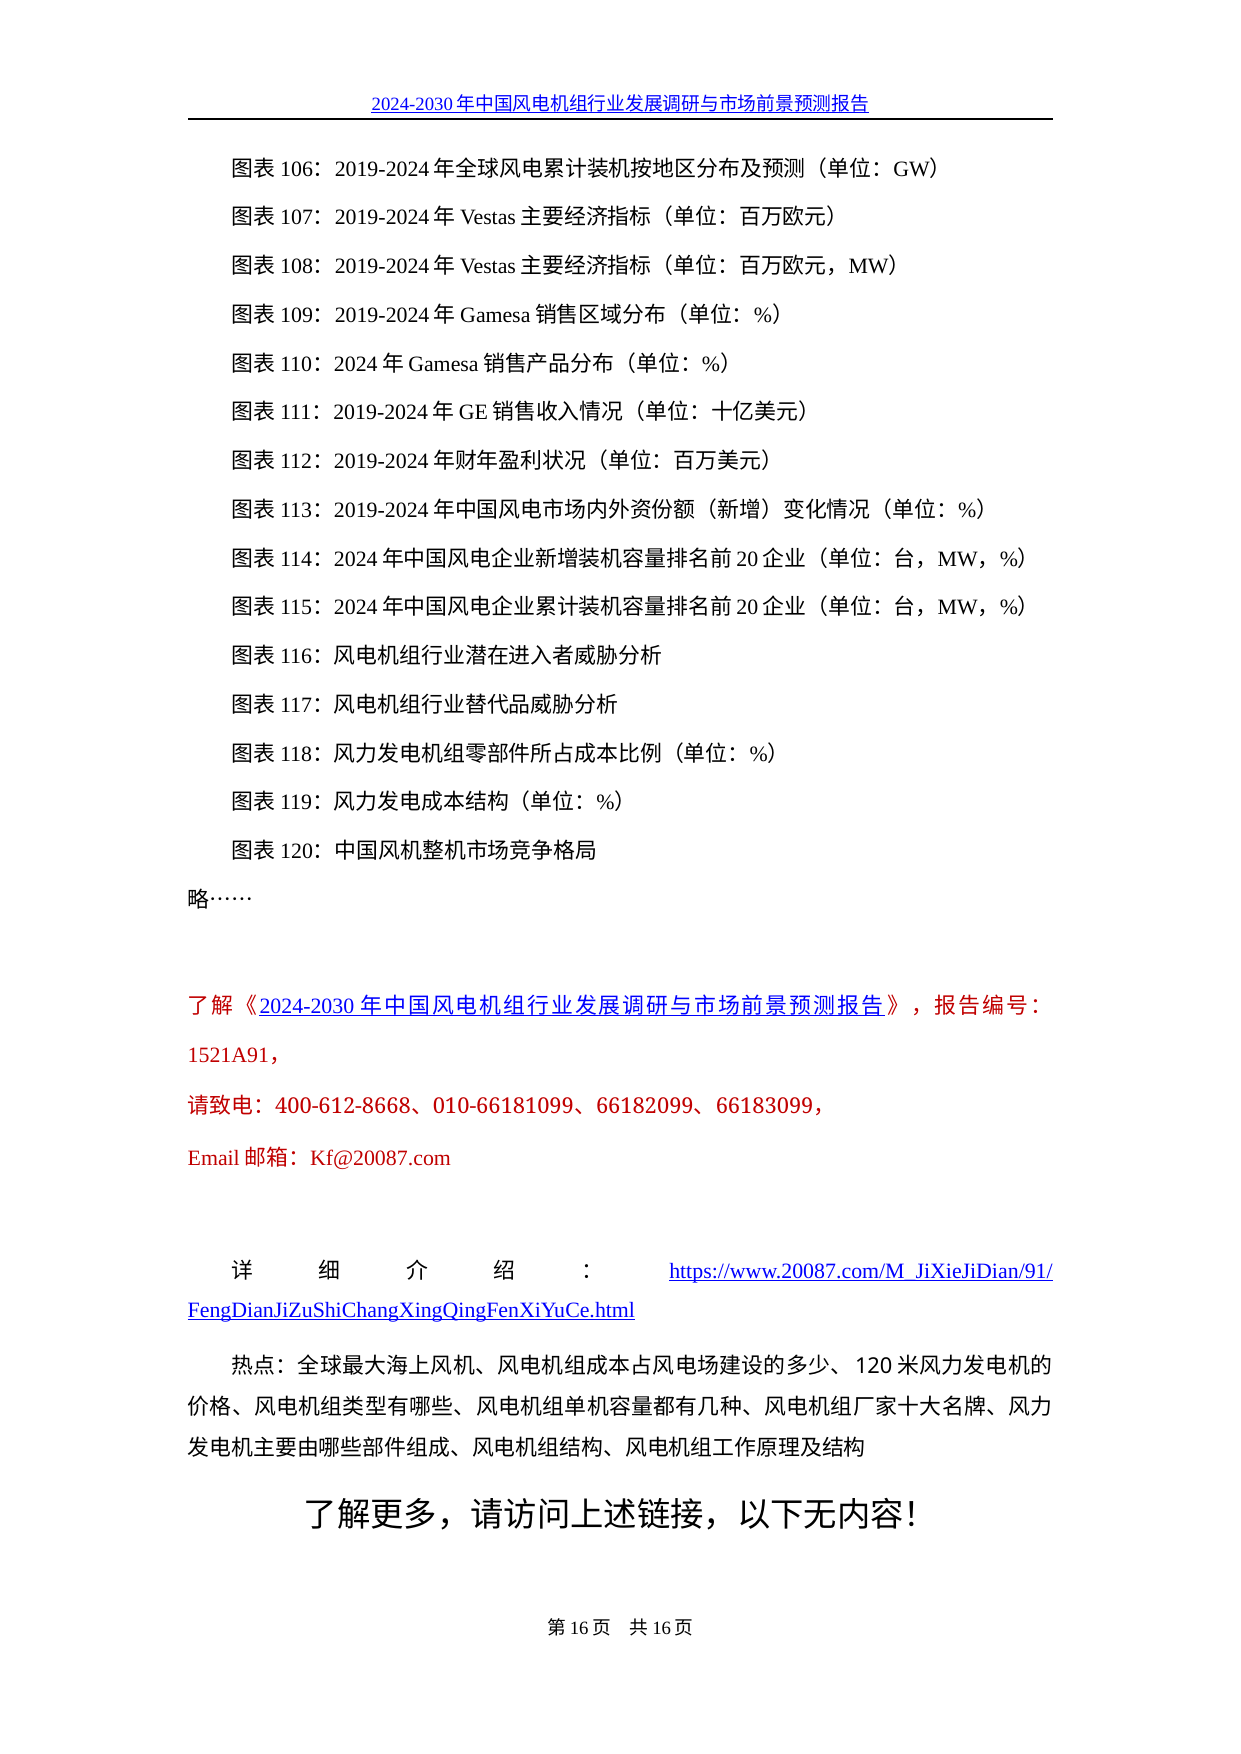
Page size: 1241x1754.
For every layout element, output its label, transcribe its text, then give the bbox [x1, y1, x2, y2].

text Email邮箱：Kf@20087.com [187, 1140, 1053, 1172]
text 了解《2024-2030年中国风电机组行业发展调研与市场前景预测报告》，报告编号：1521A91， [187, 988, 1053, 1069]
text 请致电：400-612-8668、010-66181099、66182099、66183099， [187, 1088, 1053, 1121]
text 热点：全球最大海上风机、风电机组成本占风电场建设的多少、120米风力发电机的价格、风电机组类型有哪些、风电机组单机容量都有几种、风电机组厂家十大名牌、风力发电机主要由哪些部件组成、风电机组结构、风电机组工作原理及结构 [187, 1348, 1053, 1462]
text 详细介绍：https://www.20087.com/M_JiXieJiDian/91/FengDianJiZuShiChangXingQingFenXiYuCe.html [187, 1253, 1053, 1326]
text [187, 150, 1053, 914]
title 了解更多，请访问上述链接，以下无内容！ [187, 1479, 1053, 1544]
